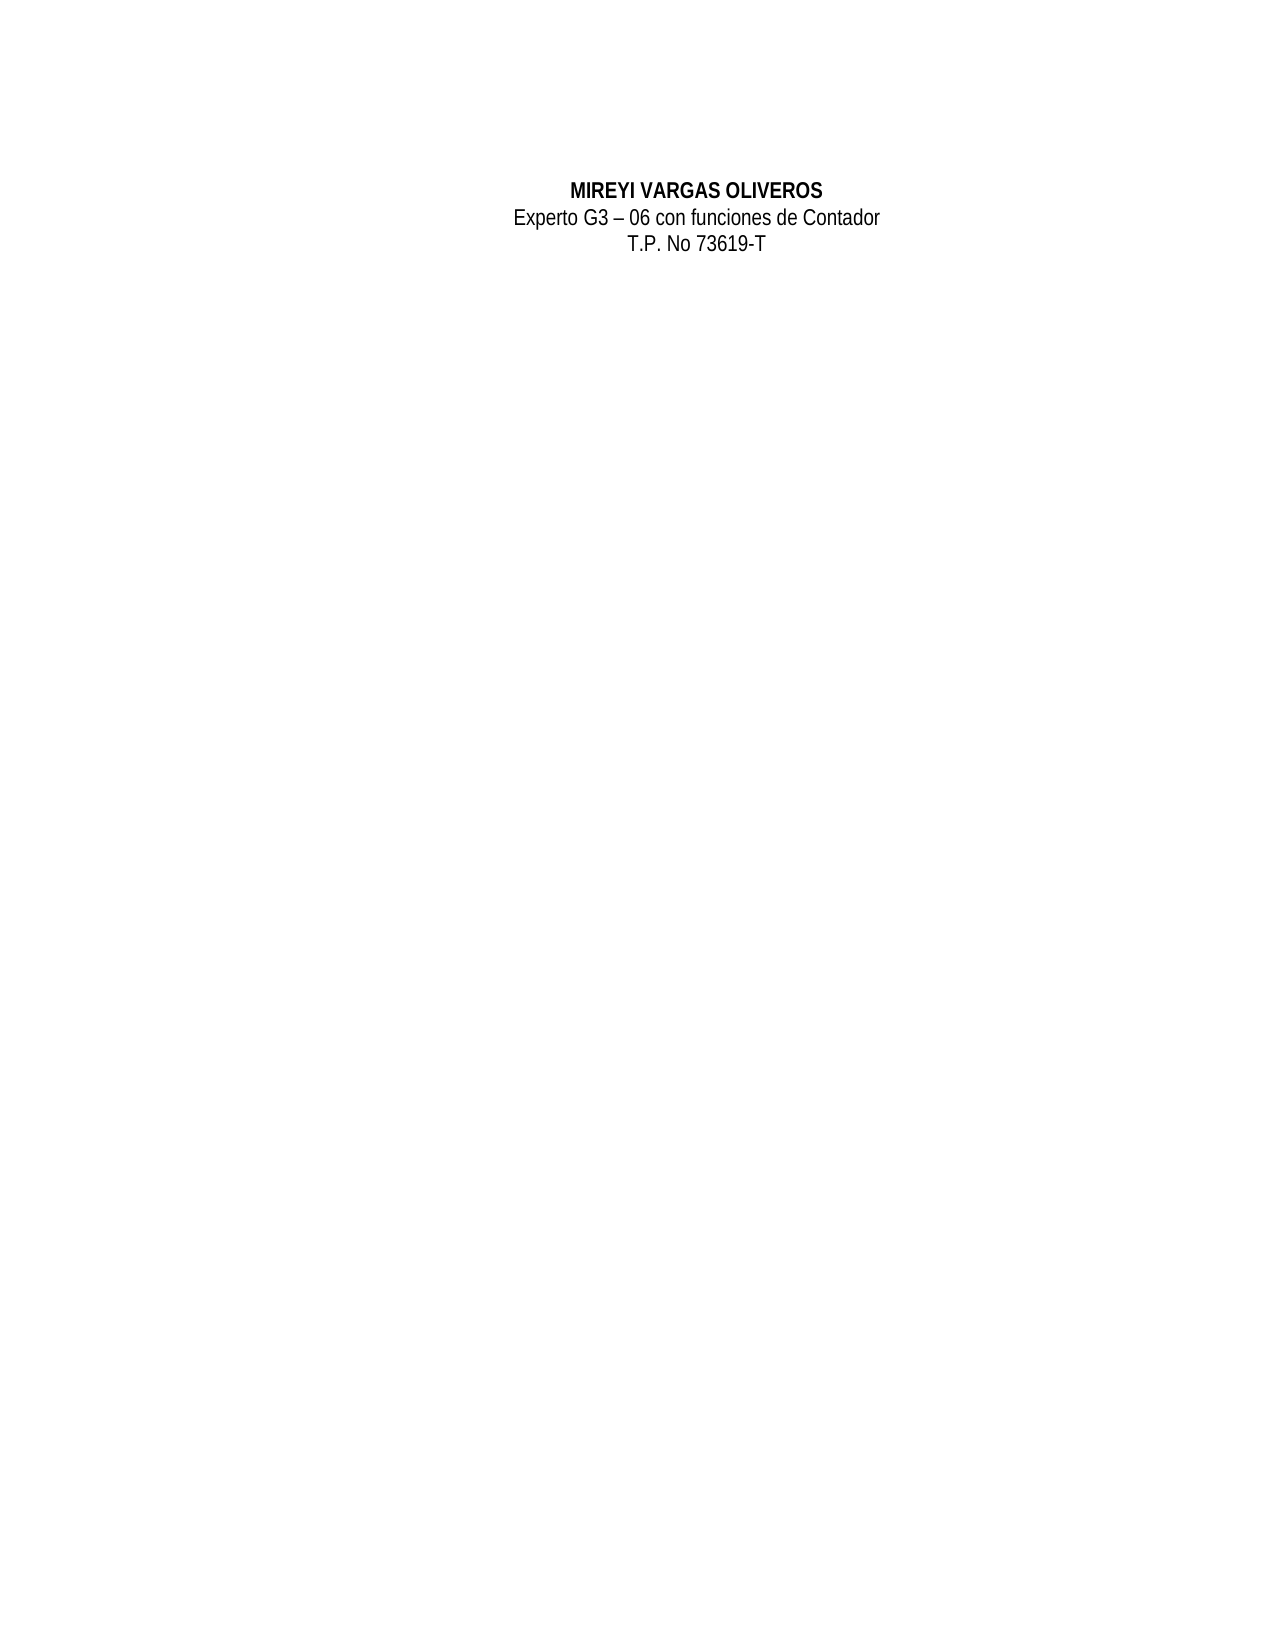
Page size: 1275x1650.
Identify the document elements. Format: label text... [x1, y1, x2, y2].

text Experto G3 – 06 con funciones de Contador [236, 203, 1157, 230]
text MIREYI VARGAS OLIVEROS [236, 177, 1157, 203]
text T.P. No 73619-T [236, 230, 1157, 256]
